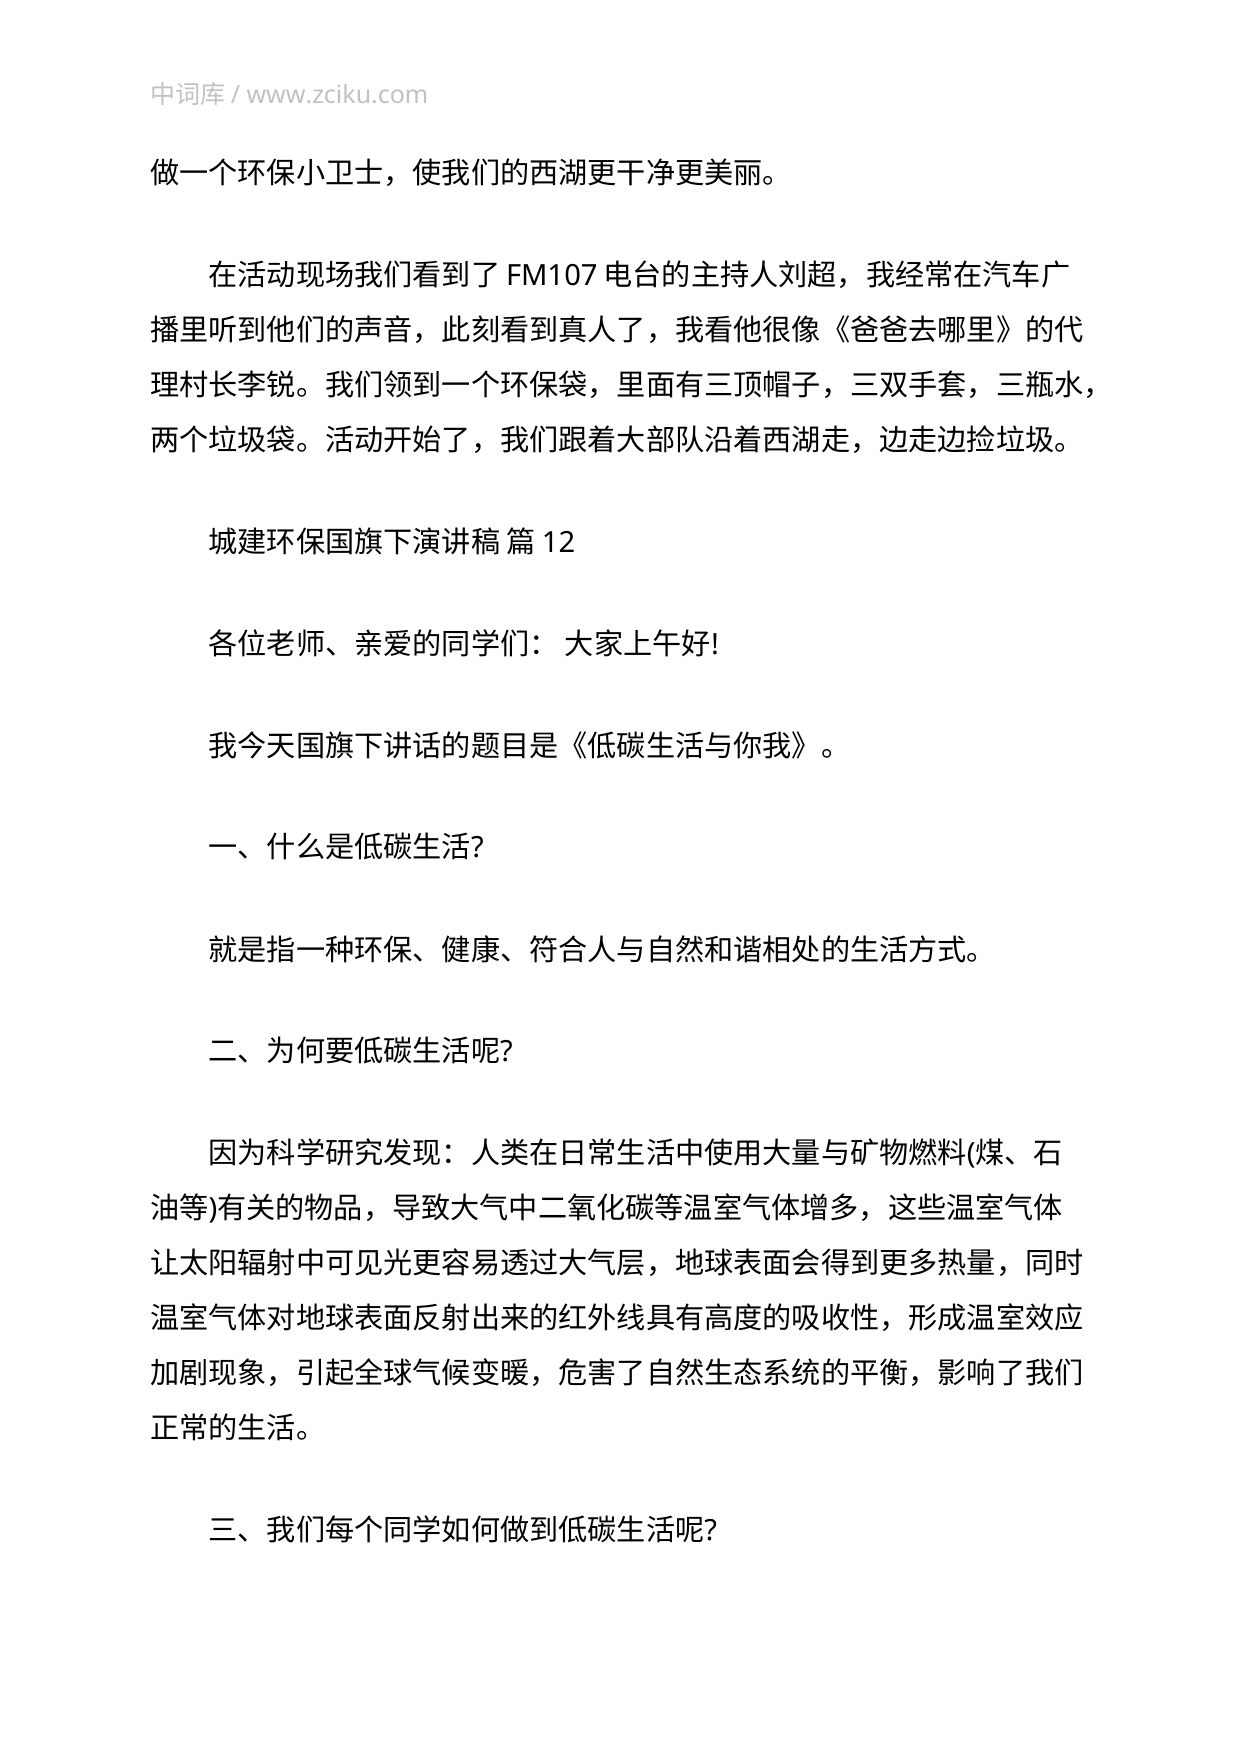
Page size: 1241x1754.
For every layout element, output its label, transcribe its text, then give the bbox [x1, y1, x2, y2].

text 一、什么是低碳生活? [150, 824, 1090, 866]
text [150, 150, 1090, 192]
text 各位老师、亲爱的同学们： 大家上午好! [150, 620, 1090, 663]
text 就是指一种环保、健康、符合人与自然和谐相处的生活方式。 [150, 926, 1090, 968]
text 城建环保国旗下演讲稿 篇12 [150, 518, 1090, 561]
text 二、为何要低碳生活呢? [150, 1028, 1090, 1070]
text 在活动现场我们看到了FM107电台的主持人刘超，我经常在汽车广播里听到他们的声音，此刻看到真人了，我看他很像《爸爸去哪里》的代理村长李锐。我们领到一个环保袋，里面有三顶帽子，三双手套，三瓶水，两个垃圾袋。活动开始了，我们跟着大部队沿着西湖走，边走边捡垃圾。 [150, 252, 1090, 459]
text 我今天国旗下讲话的题目是《低碳生活与你我》。 [150, 722, 1090, 764]
text 三、我们每个同学如何做到低碳生活呢? [150, 1506, 1090, 1549]
text 因为科学研究发现：人类在日常生活中使用大量与矿物燃料(煤、石油等)有关的物品，导致大气中二氧化碳等温室气体增多，这些温室气体让太阳辐射中可见光更容易透过大气层，地球表面会得到更多热量，同时温室气体对地球表面反射出来的红外线具有高度的吸收性，形成温室效应加剧现象，引起全球气候变暖，危害了自然生态系统的平衡，影响了我们正常的生活。 [150, 1130, 1090, 1447]
